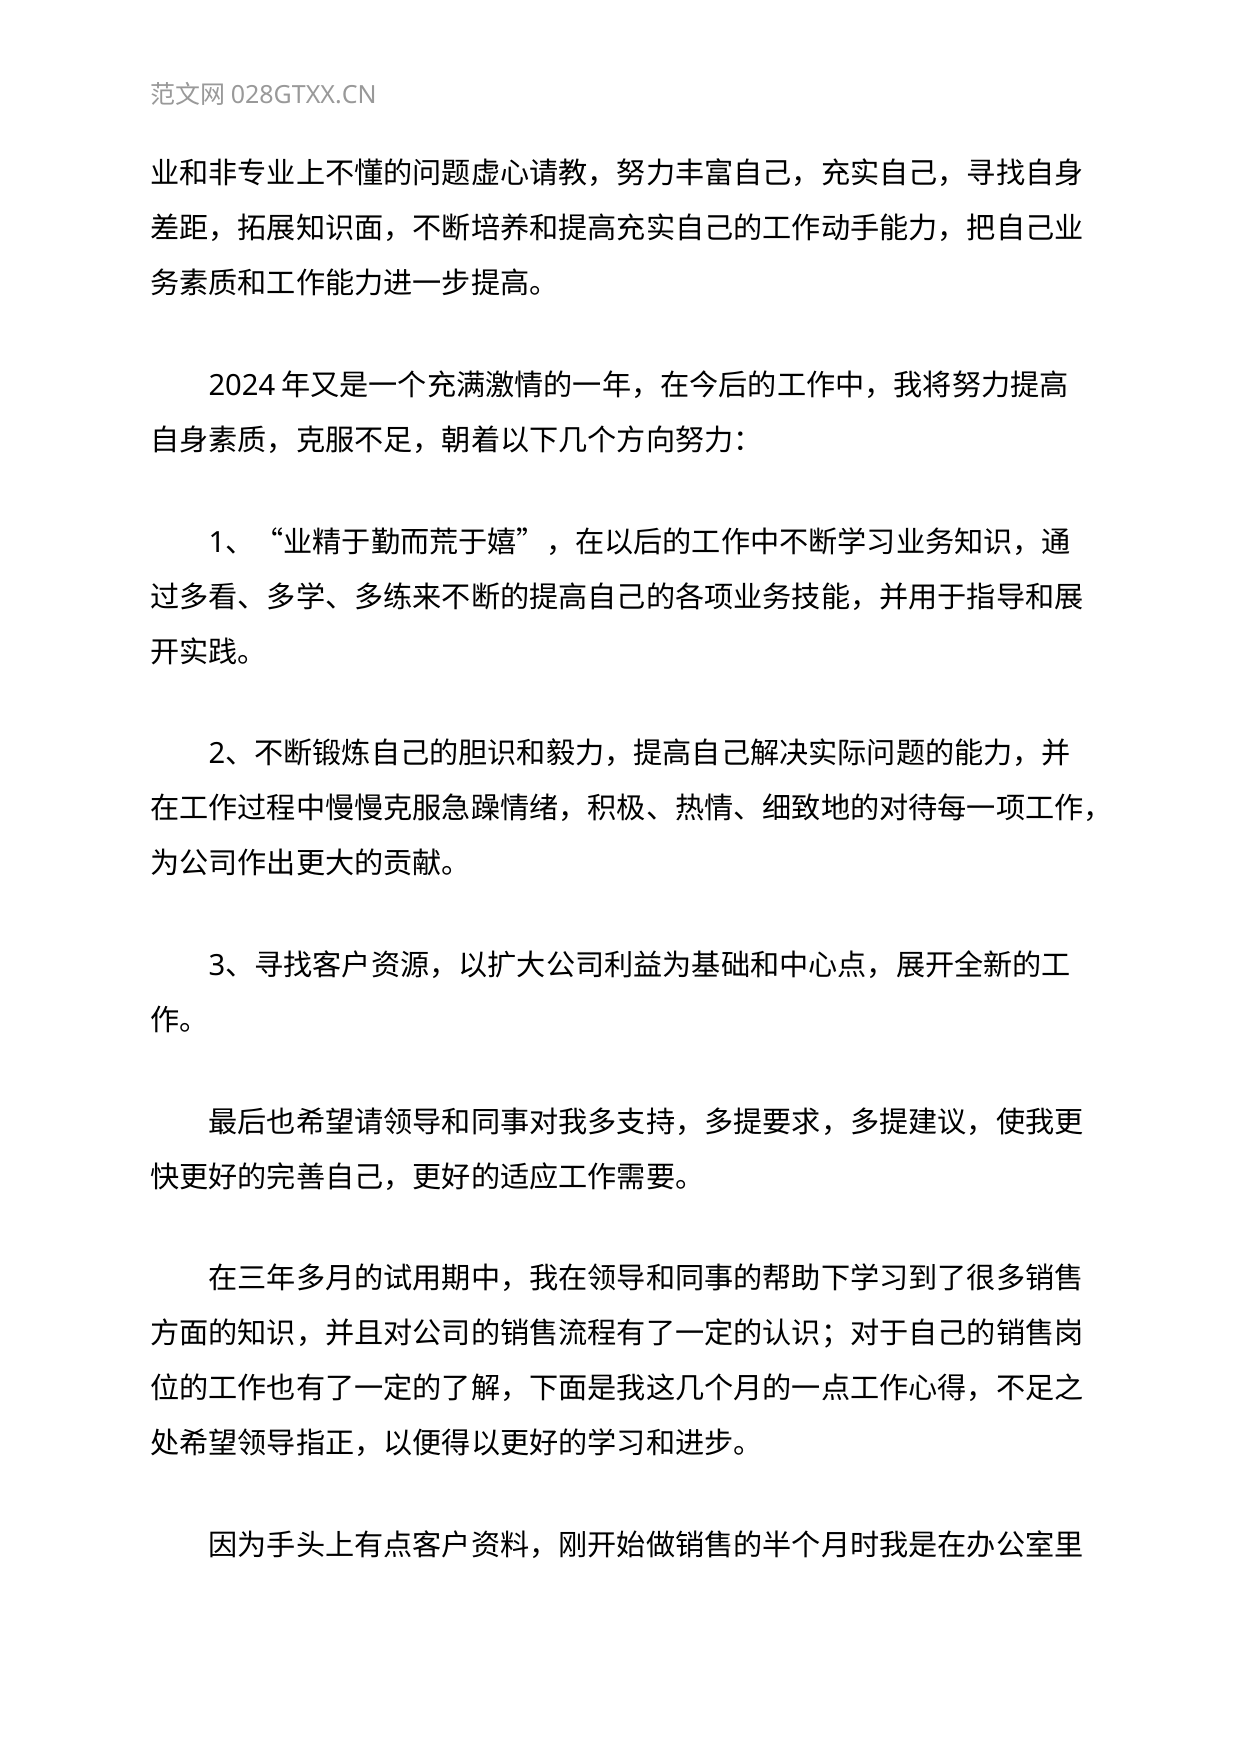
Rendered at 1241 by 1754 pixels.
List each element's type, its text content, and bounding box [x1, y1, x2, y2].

text 2024年又是一个充满激情的一年，在今后的工作中，我将努力提高自身素质，克服不足，朝着以下几个方向努力： [150, 362, 1090, 459]
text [150, 1522, 1090, 1564]
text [150, 150, 1090, 302]
text 3、寻找客户资源，以扩大公司利益为基础和中心点，展开全新的工作。 [150, 942, 1090, 1039]
text 1、“业精于勤而荒于嬉”，在以后的工作中不断学习业务知识，通过多看、多学、多练来不断的提高自己的各项业务技能，并用于指导和展开实践。 [150, 518, 1090, 671]
text 最后也希望请领导和同事对我多支持，多提要求，多提建议，使我更快更好的完善自己，更好的适应工作需要。 [150, 1098, 1090, 1196]
text 2、不断锻炼自己的胆识和毅力，提高自己解决实际问题的能力，并在工作过程中慢慢克服急躁情绪，积极、热情、细致地的对待每一项工作，为公司作出更大的贡献。 [150, 730, 1090, 882]
text 在三年多月的试用期中，我在领导和同事的帮助下学习到了很多销售方面的知识，并且对公司的销售流程有了一定的认识；对于自己的销售岗位的工作也有了一定的了解，下面是我这几个月的一点工作心得，不足之处希望领导指正，以便得以更好的学习和进步。 [150, 1255, 1090, 1462]
